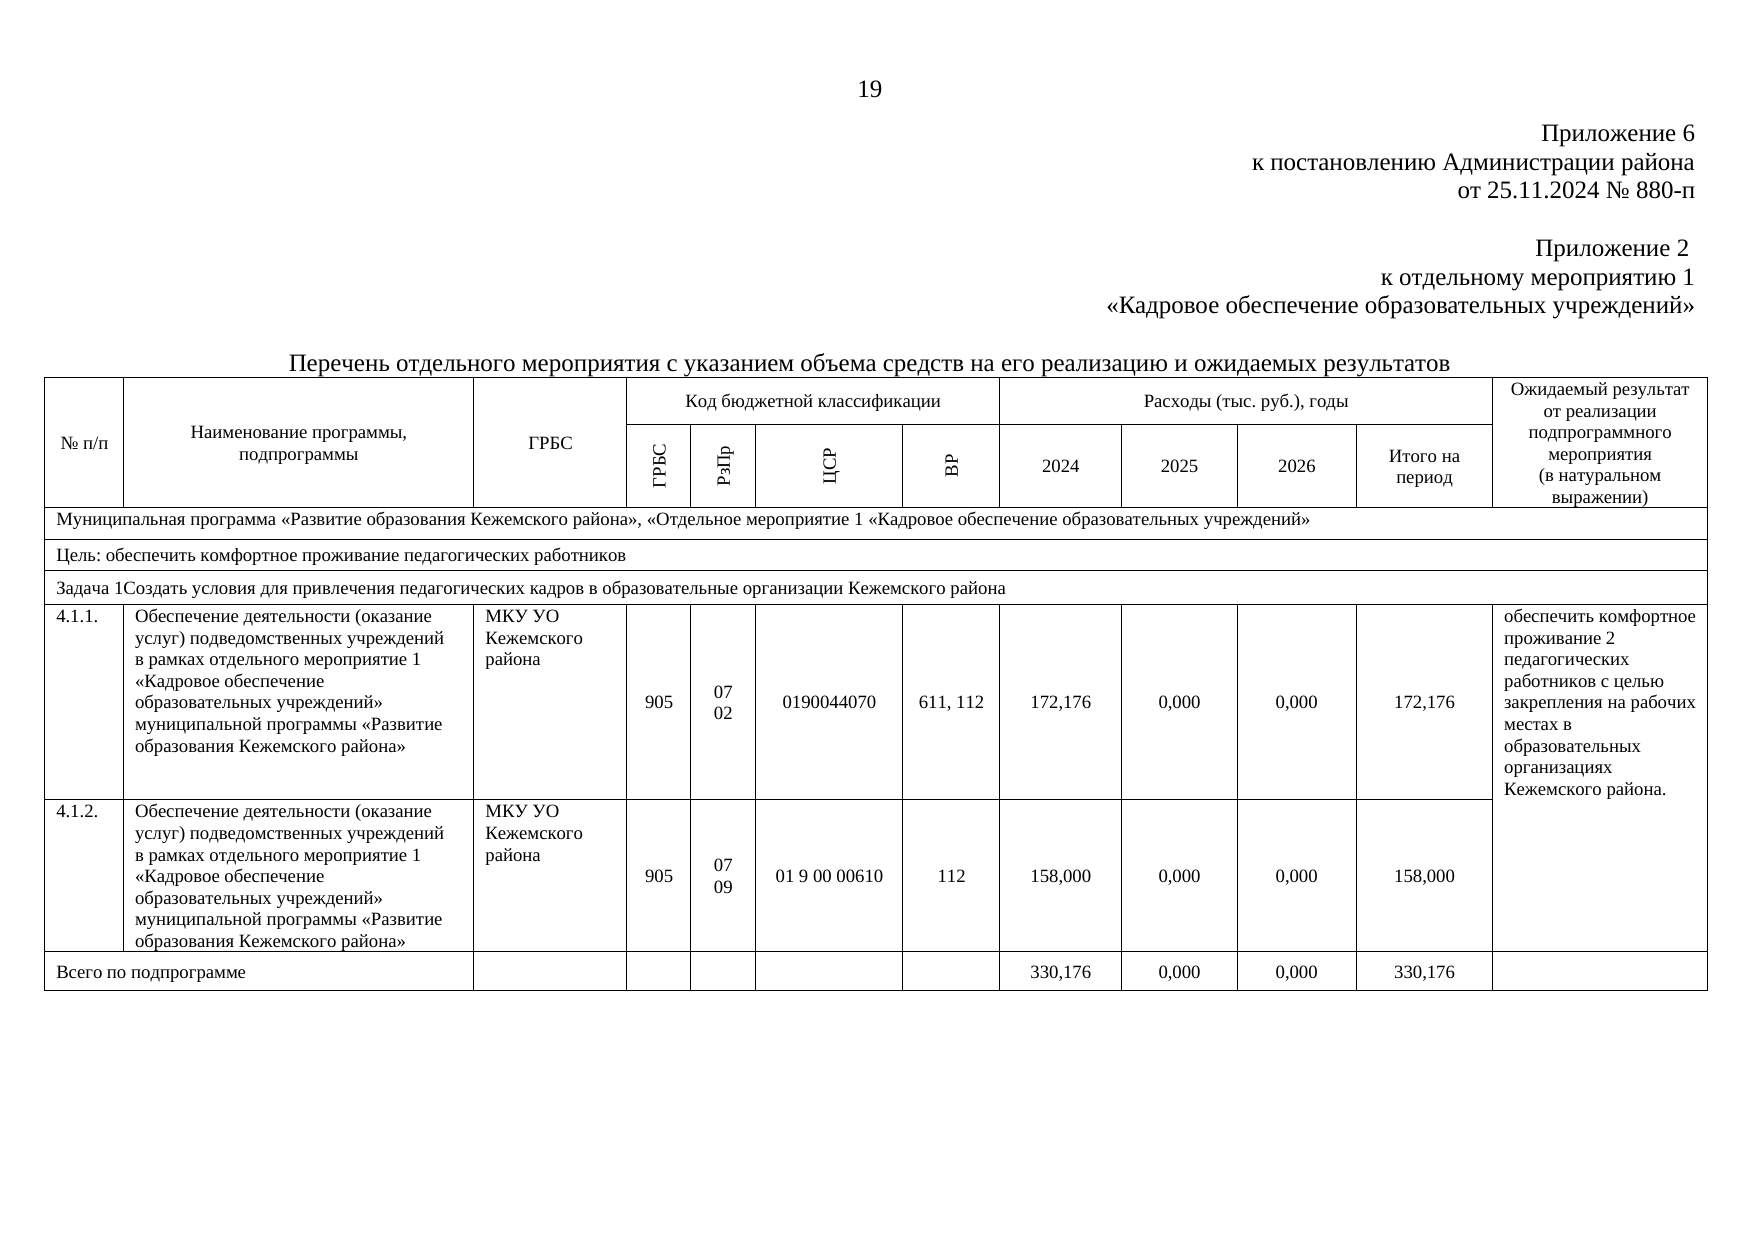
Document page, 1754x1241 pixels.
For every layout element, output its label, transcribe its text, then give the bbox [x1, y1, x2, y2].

table_cell 172,176 [1357, 605, 1492, 799]
table_cell МКУ УО Кежемского района [474, 605, 626, 799]
table_cell 0,000 [1122, 800, 1237, 951]
table_cell Всего по подпрограмме [45, 952, 473, 990]
table_header Код бюджетной классификации [627, 378, 999, 424]
table_cell [756, 952, 902, 990]
table_cell Цель: обеспечить комфортное проживание педагогических работников [45, 540, 1707, 570]
table_cell 158,000 [1357, 800, 1492, 951]
table_header Ожидаемый результат от реализации подпрограммного мероприятия (в натуральном выражении) [1493, 378, 1707, 507]
table_cell 0,000 [1238, 952, 1356, 990]
table_cell ВР [903, 425, 999, 507]
table_cell 0,000 [1238, 605, 1356, 799]
table_cell 0,000 [1238, 800, 1356, 951]
table_cell 158,000 [1000, 800, 1121, 951]
table_cell Задача 1Создать условия для привлечения педагогических кадров в образовательные организации Кежемского района [45, 571, 1707, 604]
table_cell 07 09 [691, 800, 755, 951]
table_header ГРБС [474, 378, 626, 507]
text Перечень отдельного мероприятия с указанием объема средств на его реализацию и ожидаемых результатов [44, 348, 1695, 377]
table_cell 2025 [1122, 425, 1237, 507]
table_cell Итого на период [1357, 425, 1492, 507]
table_cell 07 02 [691, 605, 755, 799]
table_cell [1493, 952, 1707, 990]
table_cell 0,000 [1122, 605, 1237, 799]
text Приложение 6 [44, 118, 1695, 147]
table_cell 4.1.2. [45, 800, 123, 951]
table_cell 2026 [1238, 425, 1356, 507]
table_cell 01 9 00 00610 [756, 800, 902, 951]
text «Кадровое обеспечение образовательных учреждений» [44, 291, 1695, 319]
table_cell [627, 952, 690, 990]
table_cell 172,176 [1000, 605, 1121, 799]
table_cell 0190044070 [756, 605, 902, 799]
table_cell 611, 112 [903, 605, 999, 799]
text Приложение 2 [50, 233, 1689, 262]
text от 25.11.2024 № 880-п [44, 176, 1695, 204]
table_cell обеспечить комфортное проживание 2 педагогических работников с целью закрепления на рабочих местах в образовательных организациях Кежемского района. [1493, 605, 1707, 799]
table_cell [474, 952, 626, 990]
table_cell 112 [903, 800, 999, 951]
table_cell 905 [627, 605, 690, 799]
table_cell РзПр [691, 425, 755, 507]
table_cell 330,176 [1000, 952, 1121, 990]
table_cell [903, 952, 999, 990]
table_header Расходы (тыс. руб.), годы [1000, 378, 1492, 424]
table_cell МКУ УО Кежемского района [474, 800, 626, 951]
table_cell Обеспечение деятельности (оказание услуг) подведомственных учреждений в рамках отдельного мероприятие 1 «Кадровое обеспечение образовательных учреждений» муниципальной программы «Развитие образования Кежемского района» [124, 605, 473, 799]
text к отдельному мероприятию 1 [44, 262, 1695, 291]
table_cell 330,176 [1357, 952, 1492, 990]
table_header № п/п [45, 378, 123, 507]
table_cell ГРБС [627, 425, 690, 507]
table_cell ЦСР [756, 425, 902, 507]
table_cell [691, 952, 755, 990]
table_header Наименование программы, подпрограммы [124, 378, 473, 507]
table_cell [1493, 799, 1707, 951]
table_cell 2024 [1000, 425, 1121, 507]
table_cell Муниципальная программа «Развитие образования Кежемского района», «Отдельное мероприятие 1 «Кадровое обеспечение образовательных учреждений» [45, 508, 1707, 538]
table_cell Обеспечение деятельности (оказание услуг) подведомственных учреждений в рамках отдельного мероприятие 1 «Кадровое обеспечение образовательных учреждений» муниципальной программы «Развитие образования Кежемского района» [124, 800, 473, 951]
table_cell 4.1.1. [45, 605, 123, 799]
table_cell 905 [627, 800, 690, 951]
table_cell 0,000 [1122, 952, 1237, 990]
text к постановлению Администрации района [44, 147, 1695, 176]
